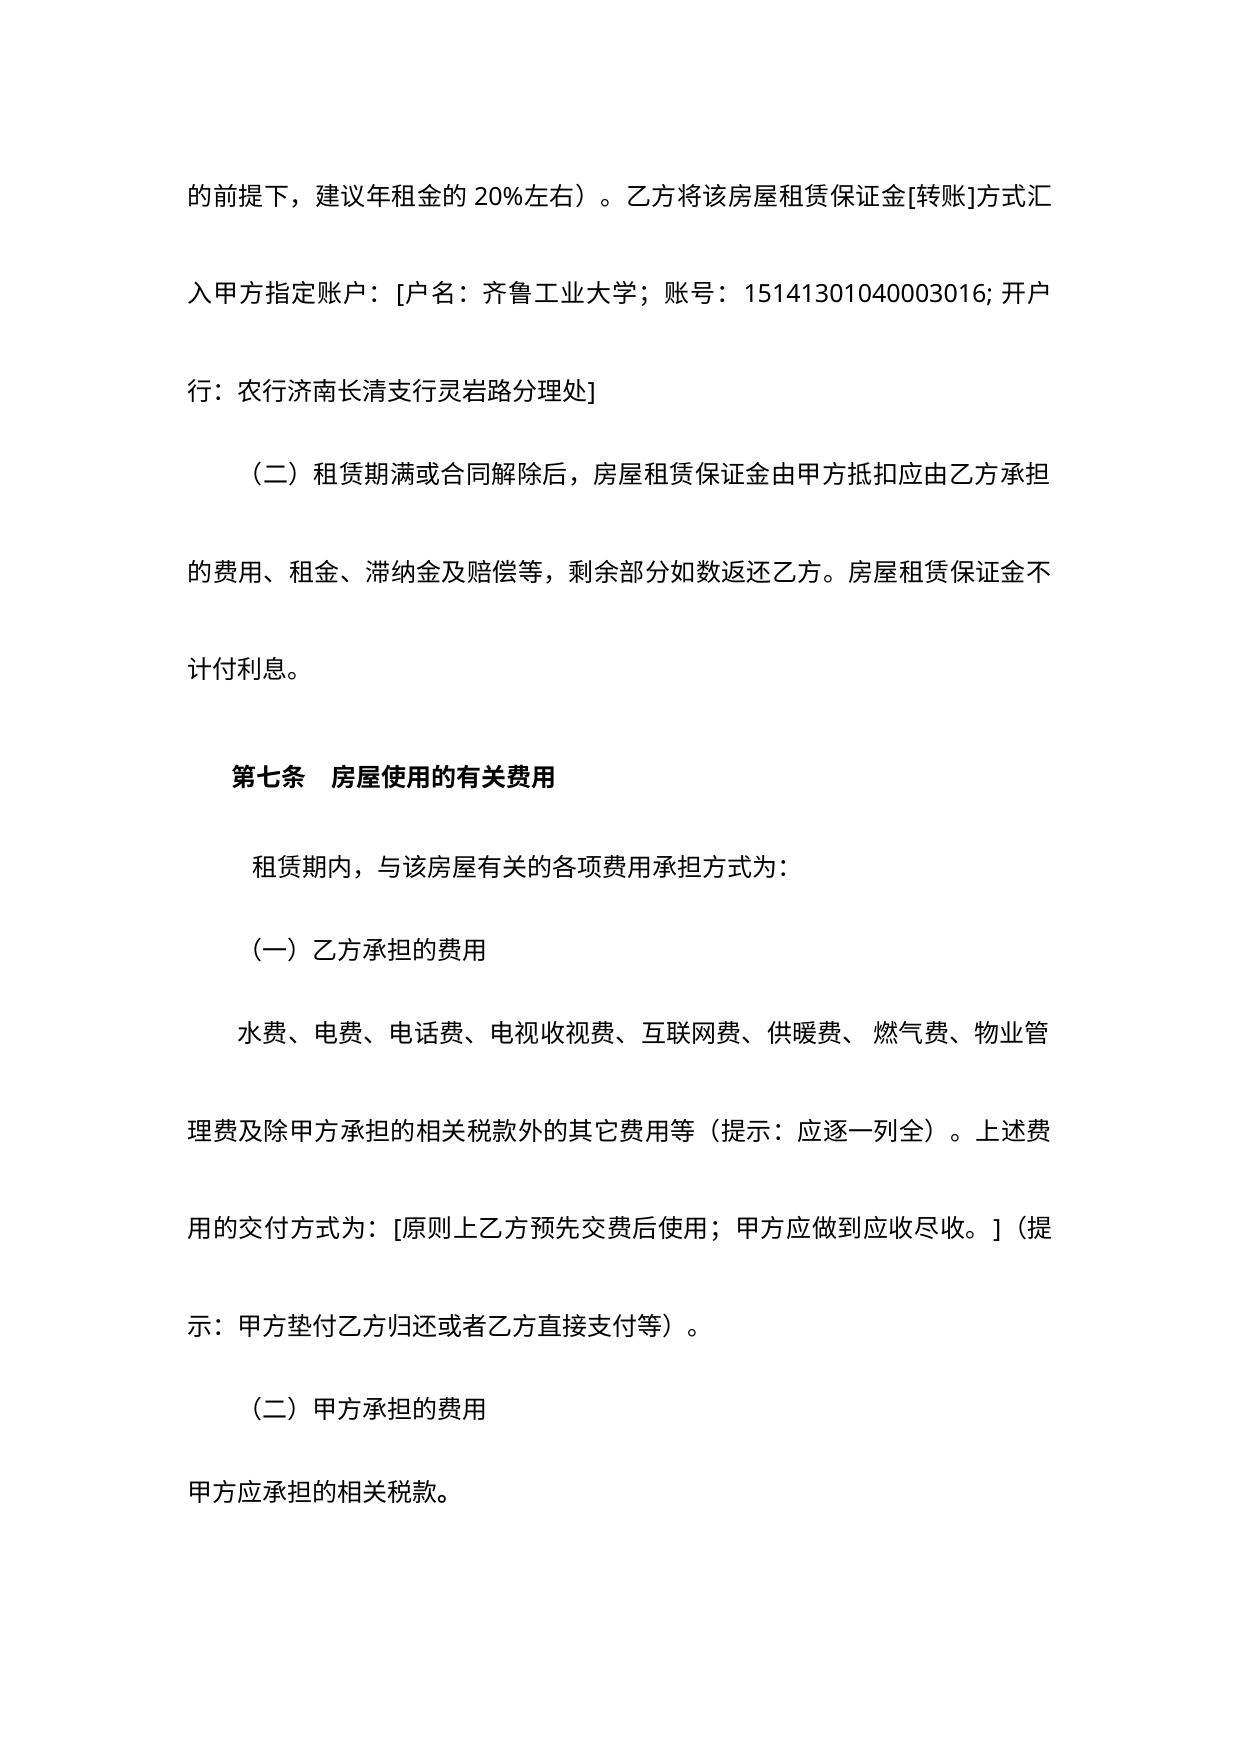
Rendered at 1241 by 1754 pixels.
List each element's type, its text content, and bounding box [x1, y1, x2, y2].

text 租赁期内，与该房屋有关的各项费用承担方式为： [187, 833, 1053, 898]
list 水费、电费、电话费、电视收视费、互联网费、供暖费、 燃气费、物业管理费及除甲方承担的相关税款外的其它费用等（提示：应逐一列全）。上述费用的交付方式为：[原则上乙方预先交费后使用；甲方应做到应收尽收。]（提示：甲方垫付乙方归还或者乙方直接支付等）。 [187, 999, 1053, 1357]
list （二）租赁期满或合同解除后，房屋租赁保证金由甲方抵扣应由乙方承担的费用、租金、滞纳金及赔偿等，剩余部分如数返还乙方。房屋租赁保证金不计付利息。 [187, 440, 1053, 700]
subtitle 房屋使用的有关费用 [187, 743, 1053, 808]
list 甲方承担的费用 [187, 1375, 1053, 1440]
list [187, 162, 1053, 422]
list 乙方承担的费用 [187, 916, 1053, 981]
list 甲方应承担的相关税款。 [187, 1458, 1053, 1523]
